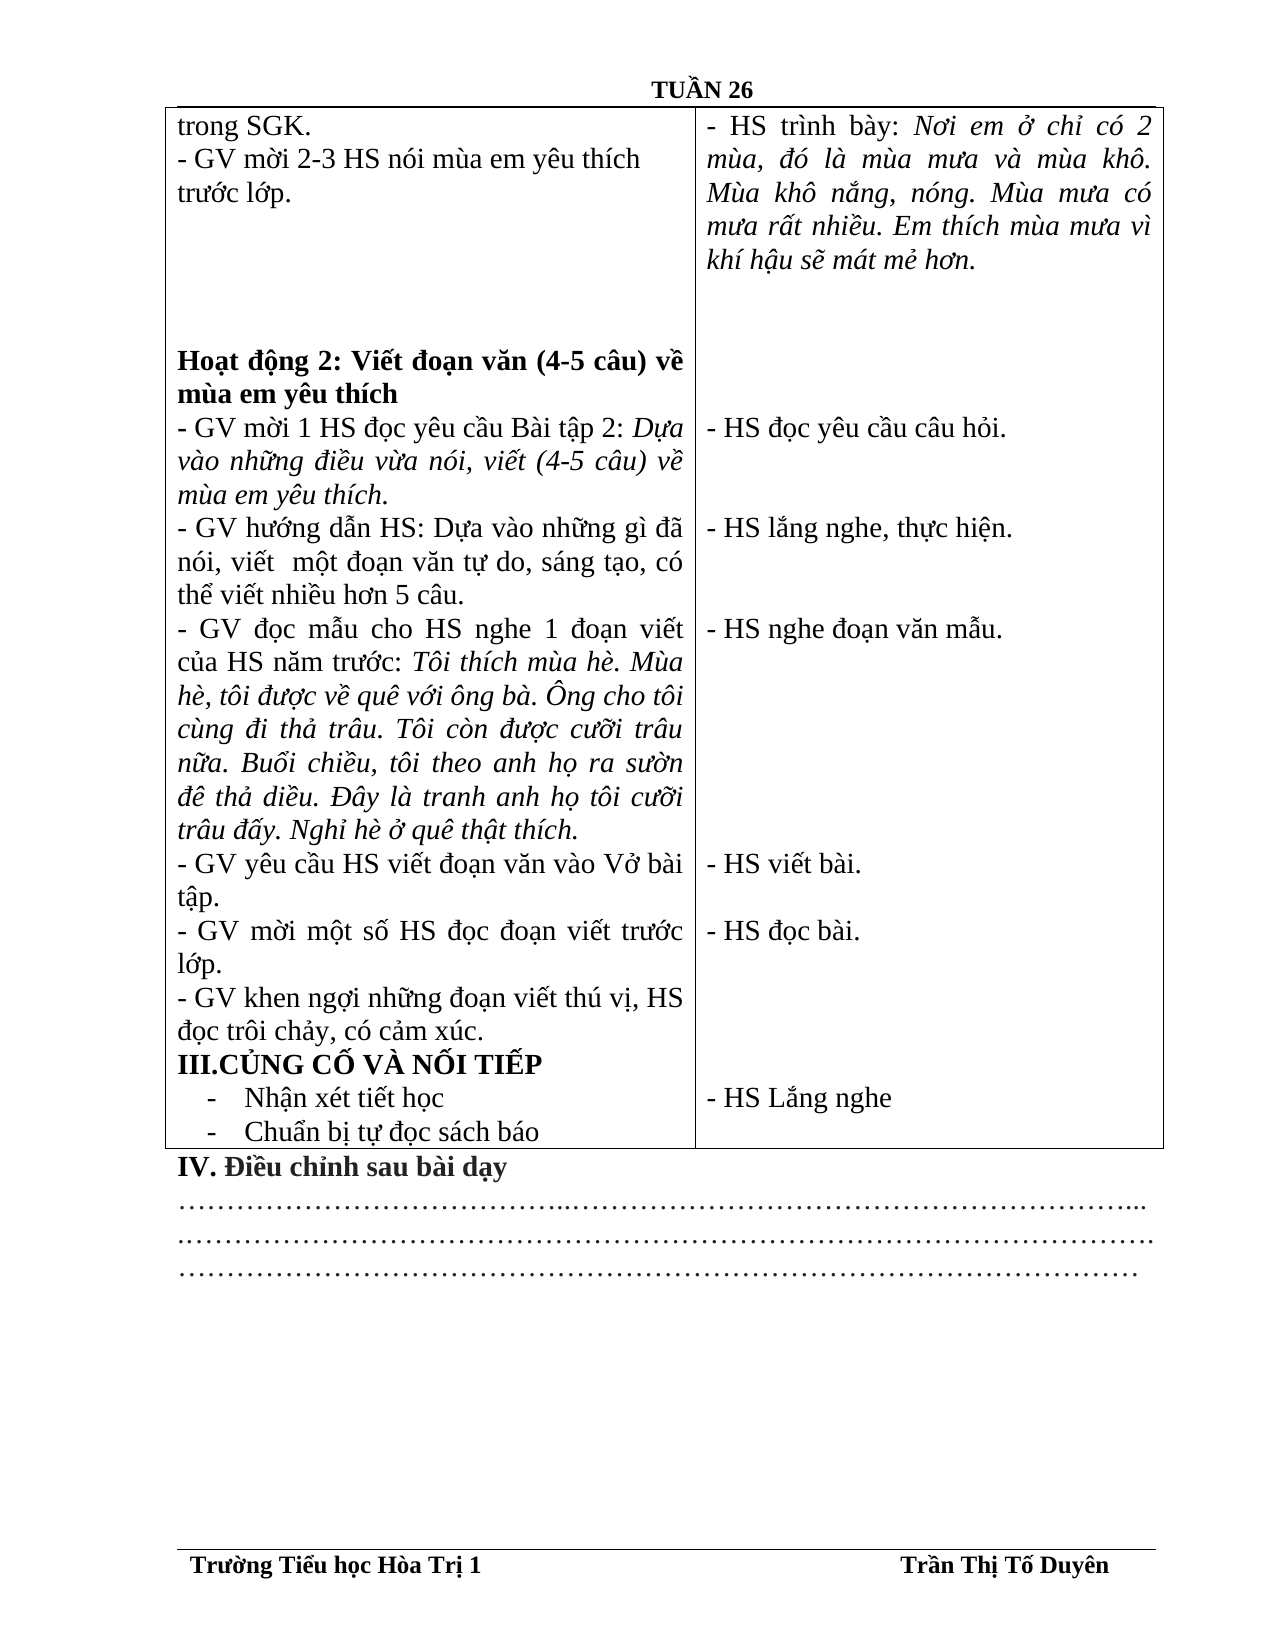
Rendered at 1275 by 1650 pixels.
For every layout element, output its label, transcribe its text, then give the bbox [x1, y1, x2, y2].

text .……………………………………………………………………………………….……………………………………………………………………………………… [177, 1216, 1156, 1283]
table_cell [696, 108, 1163, 1148]
text …………………………………..…………………………………………………... [177, 1182, 1156, 1216]
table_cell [166, 108, 695, 1148]
text IV. Điều chỉnh sau bài dạy [177, 1149, 1156, 1182]
